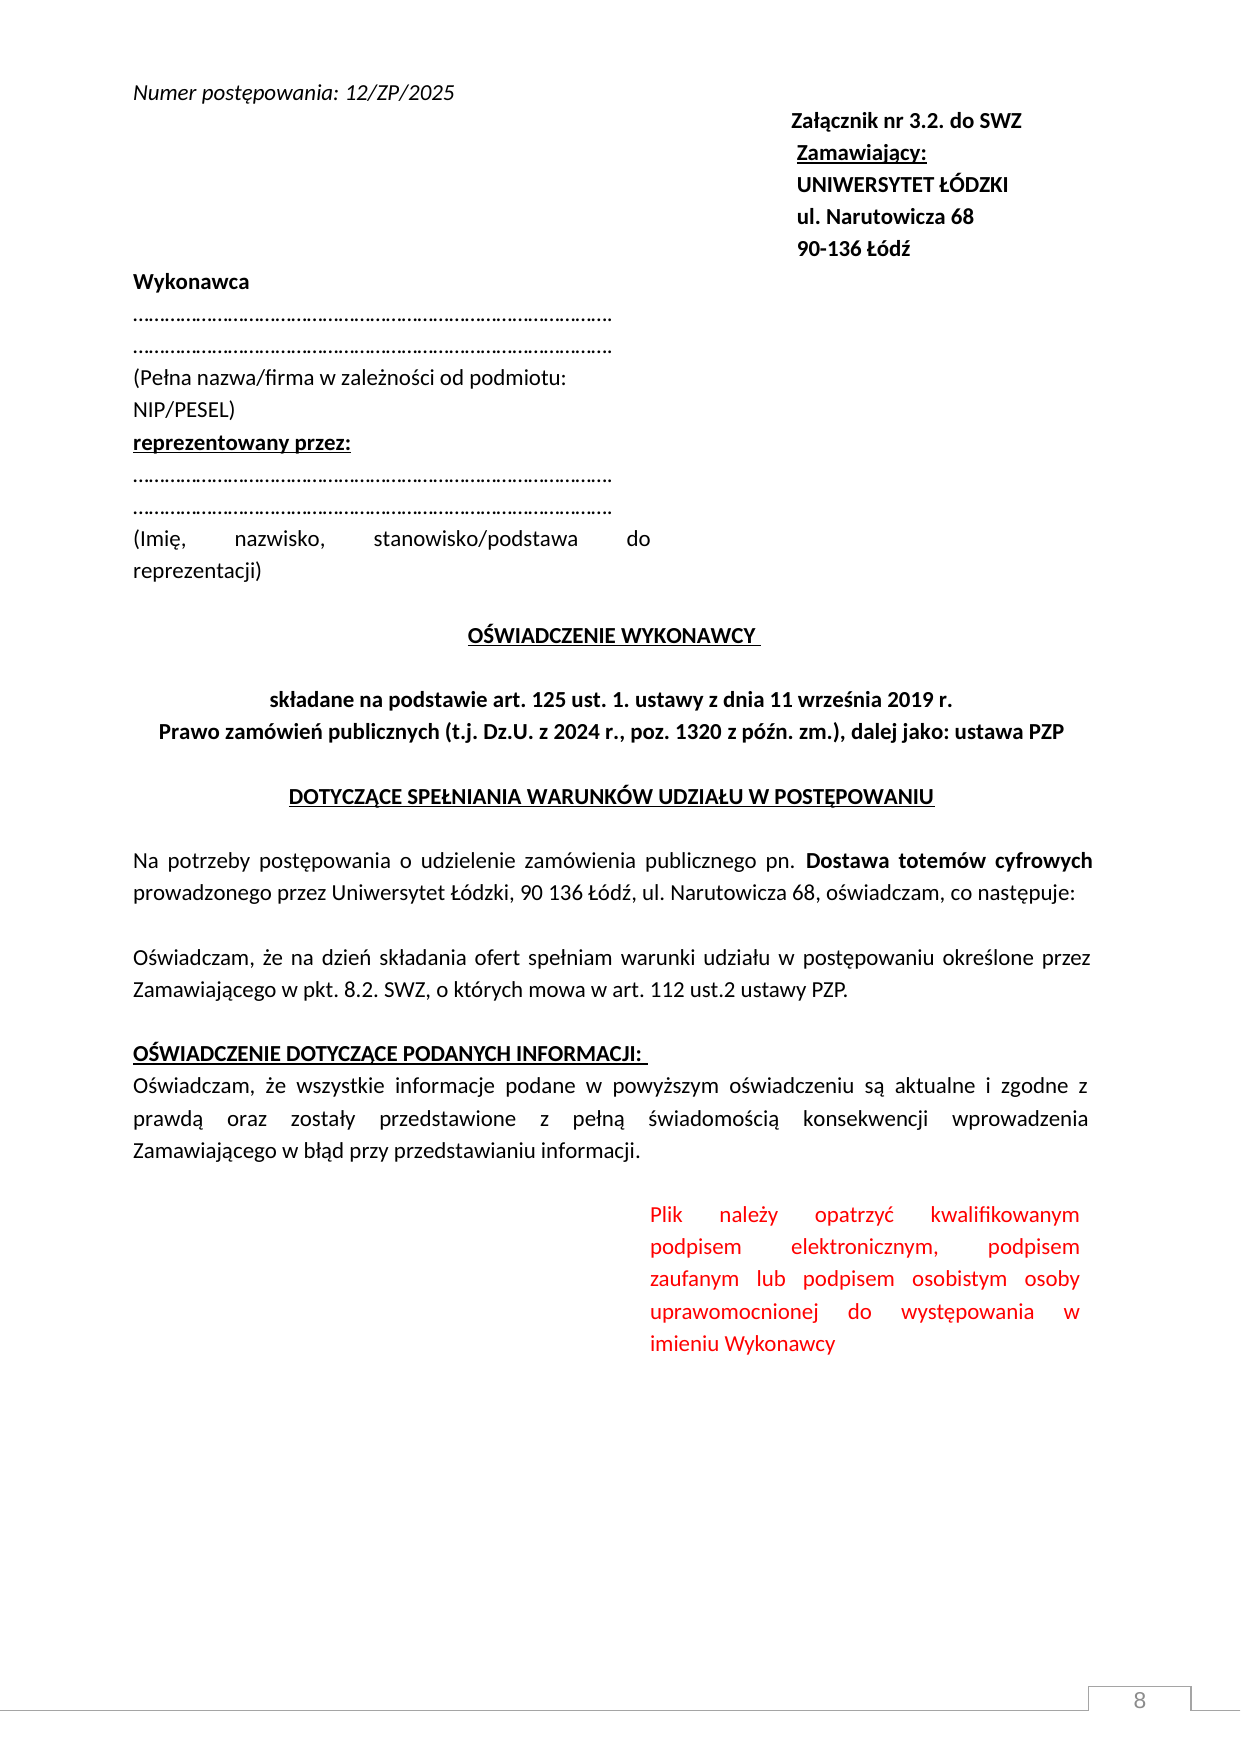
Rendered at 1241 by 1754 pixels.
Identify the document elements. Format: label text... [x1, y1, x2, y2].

text składane na podstawie art. 125 ust. 1. ustawy z dnia 11 września 2019 r. [133, 685, 1090, 713]
text ul. Narutowicza 68 [753, 202, 1090, 230]
text UNIWERSYTET ŁÓDZKI [723, 170, 1090, 198]
text reprezentowany przez: [133, 428, 651, 456]
text Oświadczam, że wszystkie informacje podane w powyższym oświadczeniu są aktualne i zgodne z prawdą oraz zostały przedstawione z pełną świadomością konsekwencji wprowadzenia Zamawiającego w błąd przy przedstawianiu informacji. [133, 1071, 1090, 1164]
text Załącznik nr 3.2. do SWZ [648, 106, 1090, 134]
text Zamawiający: [723, 138, 1090, 166]
text ………………………………………………………………………………. [133, 460, 651, 488]
text Na potrzeby postępowania o udzielenie zamówienia publicznego pn. Dostawa totemów cyfrowych prowadzonego przez Uniwersytet Łódzki, 90 136 Łódź, ul. Narutowicza 68, oświadczam, co następuje: [133, 846, 1093, 906]
text (Imię, nazwisko, stanowisko/podstawa do reprezentacji) [133, 524, 651, 584]
text Prawo zamówień publicznych (t.j. Dz.U. z 2024 r., poz. 1320 z późn. zm.), dalej jako: ustawa PZP [133, 717, 1090, 745]
text OŚWIADCZENIE WYKONAWCY [133, 621, 1090, 649]
text Plik należy opatrzyć kwalifikowanym podpisem elektronicznym, podpisem zaufanym lub podpisem osobistym osoby uprawomocnionej do występowania w imieniu Wykonawcy [650, 1200, 1080, 1357]
text OŚWIADCZENIE DOTYCZĄCE PODANYCH INFORMACJI: [133, 1039, 1093, 1067]
text DOTYCZĄCE SPEŁNIANIA WARUNKÓW UDZIAŁU W POSTĘPOWANIU [133, 782, 1090, 810]
text ………………………………………………………………………………. [133, 492, 651, 520]
text ………………………………………………………………………………. [133, 299, 651, 327]
text ………………………………………………………………………………. (Pełna nazwa/firma w zależności od podmiotu: [133, 331, 651, 391]
text Oświadczam, że na dzień składania ofert spełniam warunki udziału w postępowaniu określone przez Zamawiającego w pkt. 8.2. SWZ, o których mowa w art. 112 ust.2 ustawy PZP. [133, 943, 1093, 1003]
text Wykonawca [133, 267, 1090, 295]
text 90-136 Łódź [753, 234, 1090, 263]
text NIP/PESEL) [133, 396, 651, 423]
